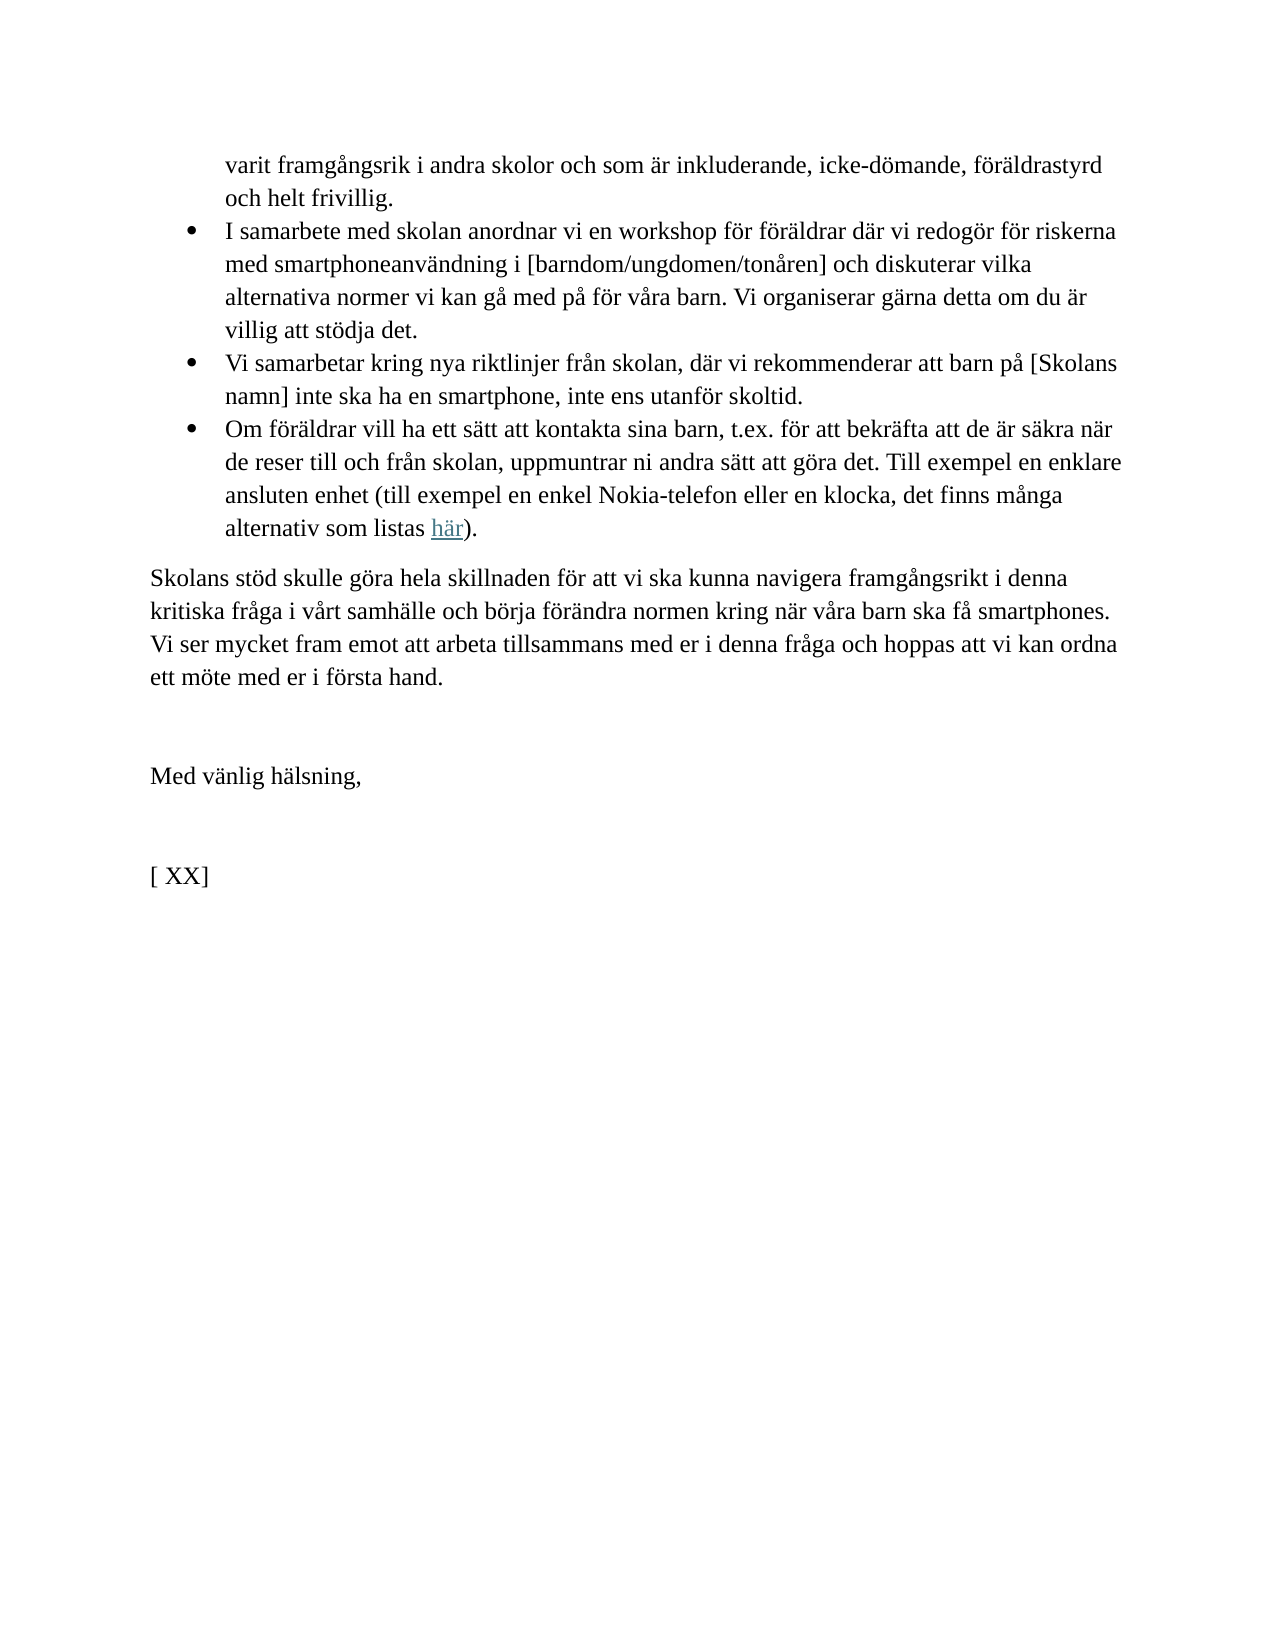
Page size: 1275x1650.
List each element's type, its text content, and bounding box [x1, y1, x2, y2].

text Skolans stöd skulle göra hela skillnaden för att vi ska kunna navigera framgångsrikt i denna kritiska fråga i vårt samhälle och börja förändra normen kring när våra barn ska få smartphones. Vi ser mycket fram emot att arbeta tillsammans med er i denna fråga och hoppas att vi kan ordna ett möte med er i första hand. [150, 563, 1125, 691]
text Med vänlig hälsning, [150, 761, 1125, 790]
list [187, 150, 1125, 212]
list Om föräldrar vill ha ett sätt att kontakta sina barn, t.ex. för att bekräfta att de är säkra när de reser till och från skolan, uppmuntrar ni andra sätt att göra det. Till exempel en enklare ansluten enhet (till exempel en enkel Nokia-telefon eller en klocka, det finns många alternativ som listas här). [187, 414, 1125, 542]
list I samarbete med skolan anordnar vi en workshop för föräldrar där vi redogör för riskerna med smartphoneanvändning i [barndom/ungdomen/tonåren] och diskuterar vilka alternativa normer vi kan gå med på för våra barn. Vi organiserar gärna detta om du är villig att stödja det. [187, 216, 1125, 344]
list Vi samarbetar kring nya riktlinjer från skolan, där vi rekommenderar att barn på [Skolans namn] inte ska ha en smartphone, inte ens utanför skoltid. [187, 348, 1125, 410]
text [ XX] [150, 861, 1125, 889]
